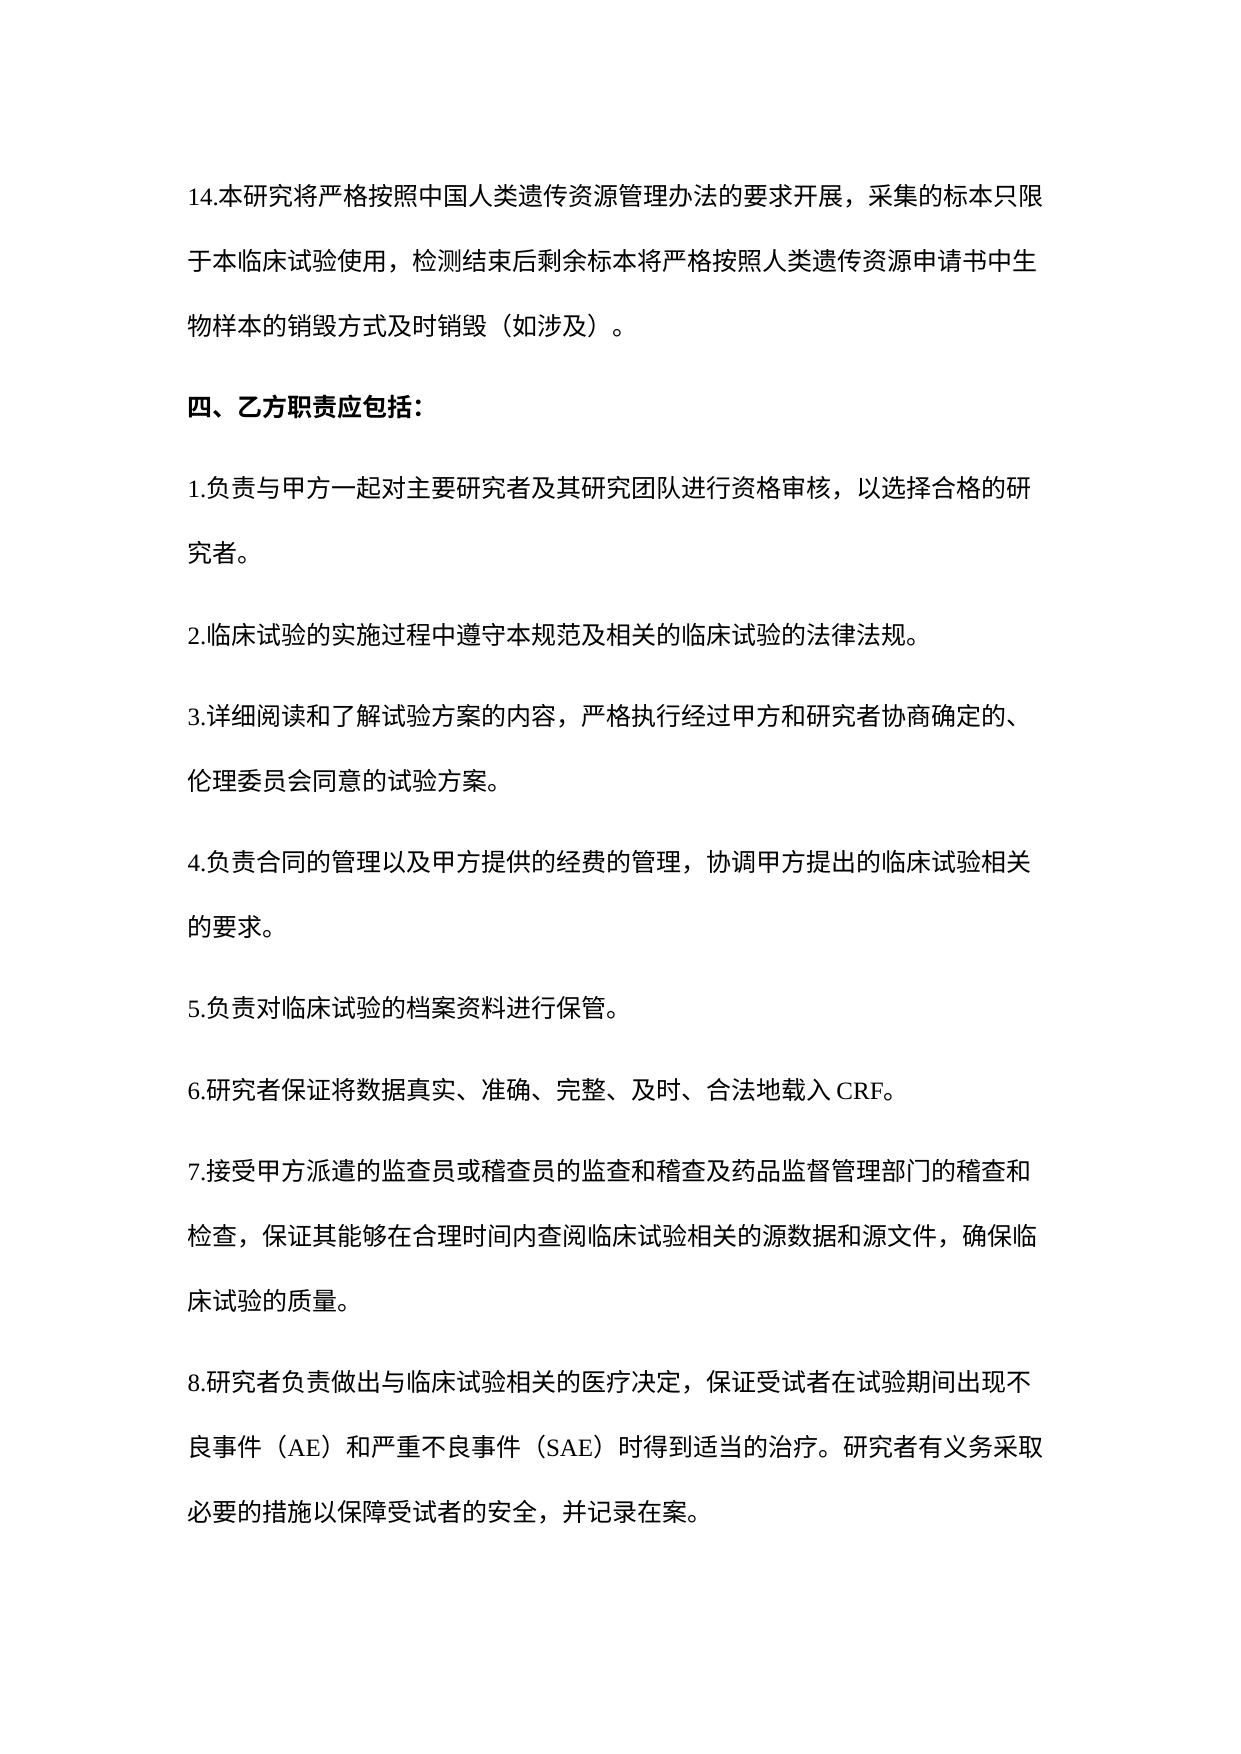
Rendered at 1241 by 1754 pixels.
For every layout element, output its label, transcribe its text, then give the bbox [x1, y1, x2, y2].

text 2.临床试验的实施过程中遵守本规范及相关的临床试验的法律法规。 [187, 601, 1053, 666]
text 14.本研究将严格按照中国人类遗传资源管理办法的要求开展，采集的标本只限于本临床试验使用，检测结束后剩余标本将严格按照人类遗传资源申请书中生物样本的销毁方式及时销毁（如涉及）。 [187, 162, 1053, 357]
text 1.负责与甲方一起对主要研究者及其研究团队进行资格审核，以选择合格的研究者。 [187, 454, 1053, 584]
text 4.负责合同的管理以及甲方提供的经费的管理，协调甲方提出的临床试验相关的要求。 [187, 828, 1053, 958]
text 7.接受甲方派遣的监查员或稽查员的监查和稽查及药品监督管理部门的稽查和检查，保证其能够在合理时间内查阅临床试验相关的源数据和源文件，确保临床试验的质量。 [187, 1137, 1053, 1332]
text 5.负责对临床试验的档案资料进行保管。 [187, 974, 1053, 1039]
text 3.详细阅读和了解试验方案的内容，严格执行经过甲方和研究者协商确定的、伦理委员会同意的试验方案。 [187, 682, 1053, 812]
text 四、乙方职责应包括： [187, 373, 1053, 438]
text 8.研究者负责做出与临床试验相关的医疗决定，保证受试者在试验期间出现不良事件（AE）和严重不良事件（SAE）时得到适当的治疗。研究者有义务采取必要的措施以保障受试者的安全，并记录在案。 [187, 1348, 1053, 1543]
text 6.研究者保证将数据真实、准确、完整、及时、合法地载入CRF。 [187, 1056, 1053, 1121]
